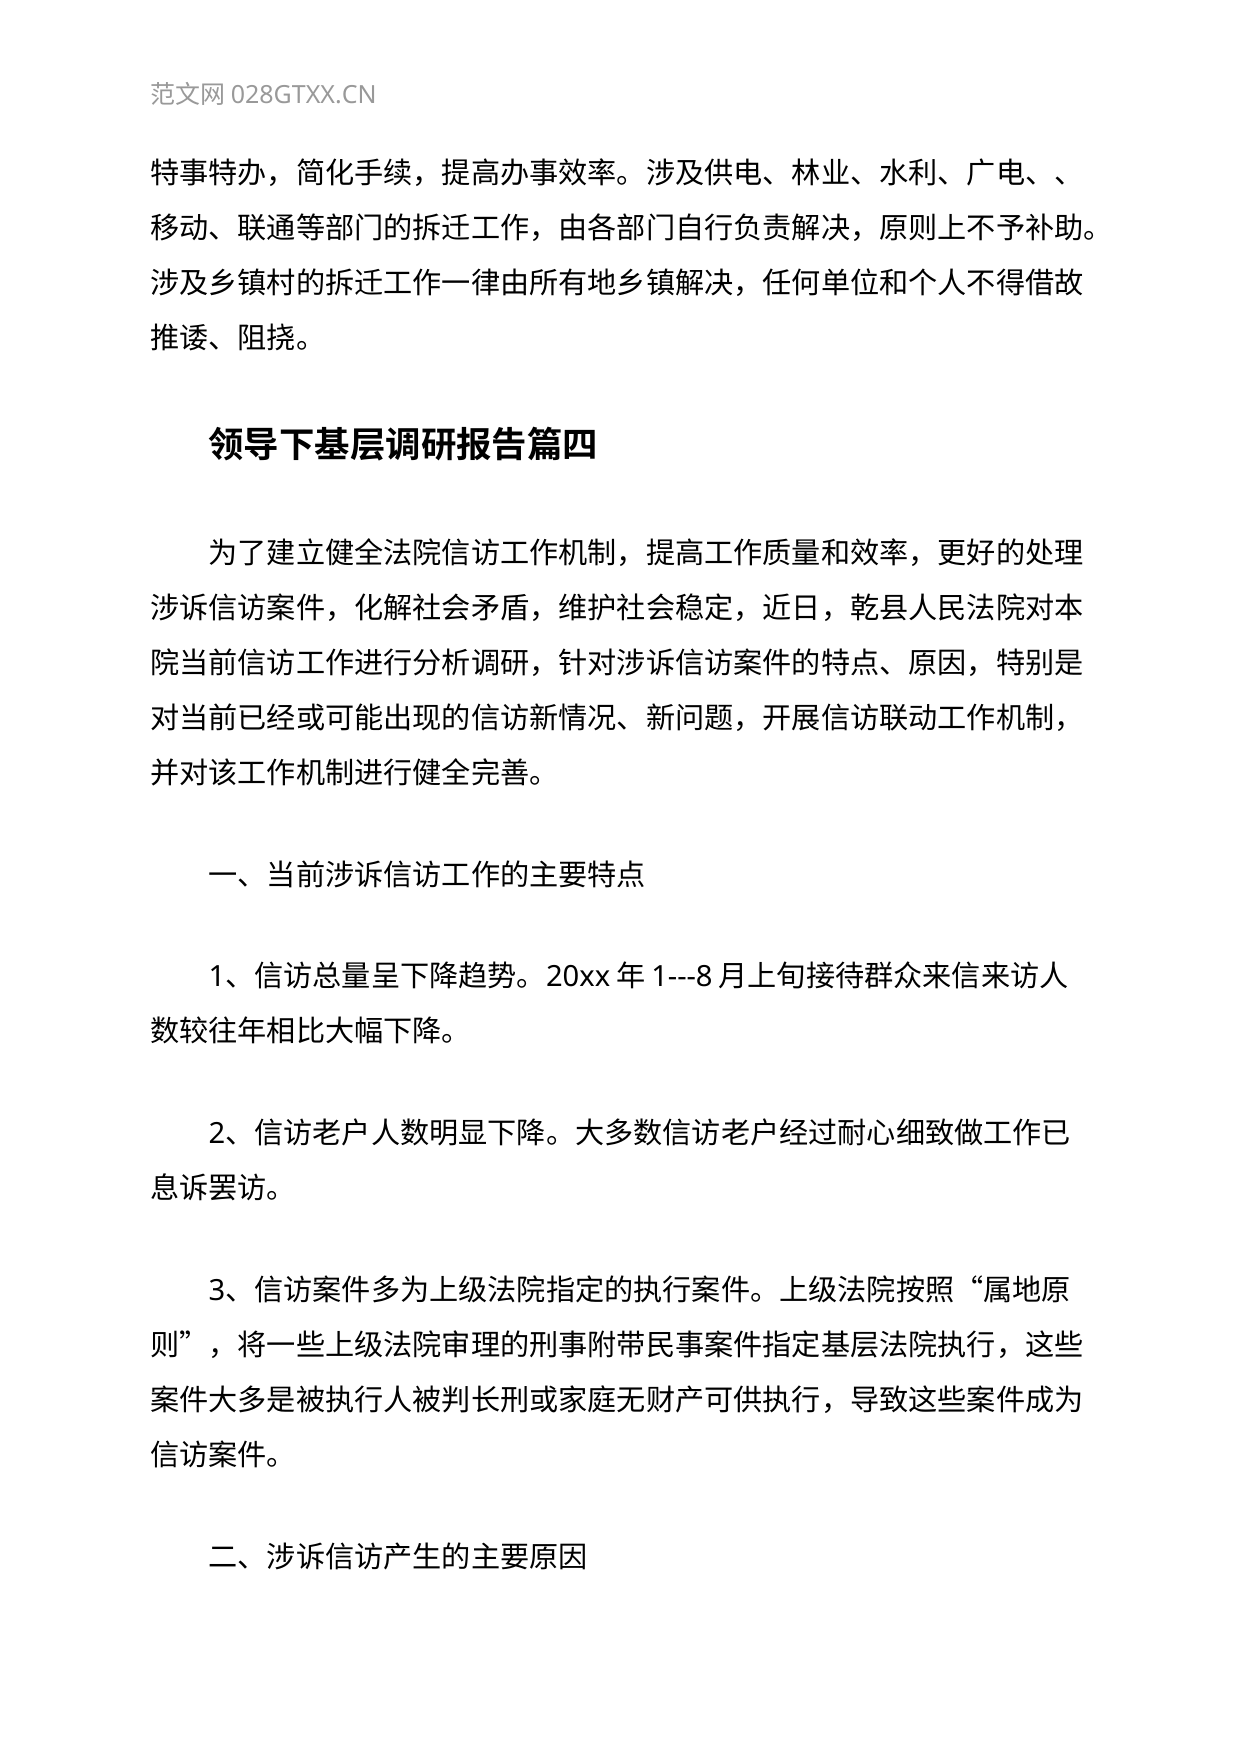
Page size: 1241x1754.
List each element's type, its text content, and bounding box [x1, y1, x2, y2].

text 二、涉诉信访产生的主要原因 [150, 1533, 1090, 1575]
text 一、当前涉诉信访工作的主要特点 [150, 851, 1090, 893]
text 领导下基层调研报告篇四 [150, 416, 1090, 468]
text 2、信访老户人数明显下降。大多数信访老户经过耐心细致做工作已息诉罢访。 [150, 1110, 1090, 1207]
text 为了建立健全法院信访工作机制，提高工作质量和效率，更好的处理涉诉信访案件，化解社会矛盾，维护社会稳定，近日，乾县人民法院对本院当前信访工作进行分析调研，针对涉诉信访案件的特点、原因，特别是对当前已经或可能出现的信访新情况、新问题，开展信访联动工作机制，并对该工作机制进行健全完善。 [150, 530, 1090, 792]
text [150, 150, 1090, 357]
text 3、信访案件多为上级法院指定的执行案件。上级法院按照“属地原则”，将一些上级法院审理的刑事附带民事案件指定基层法院执行，这些案件大多是被执行人被判长刑或家庭无财产可供执行，导致这些案件成为信访案件。 [150, 1267, 1090, 1474]
text 1、信访总量呈下降趋势。20xx年1---8月上旬接待群众来信来访人数较往年相比大幅下降。 [150, 953, 1090, 1050]
